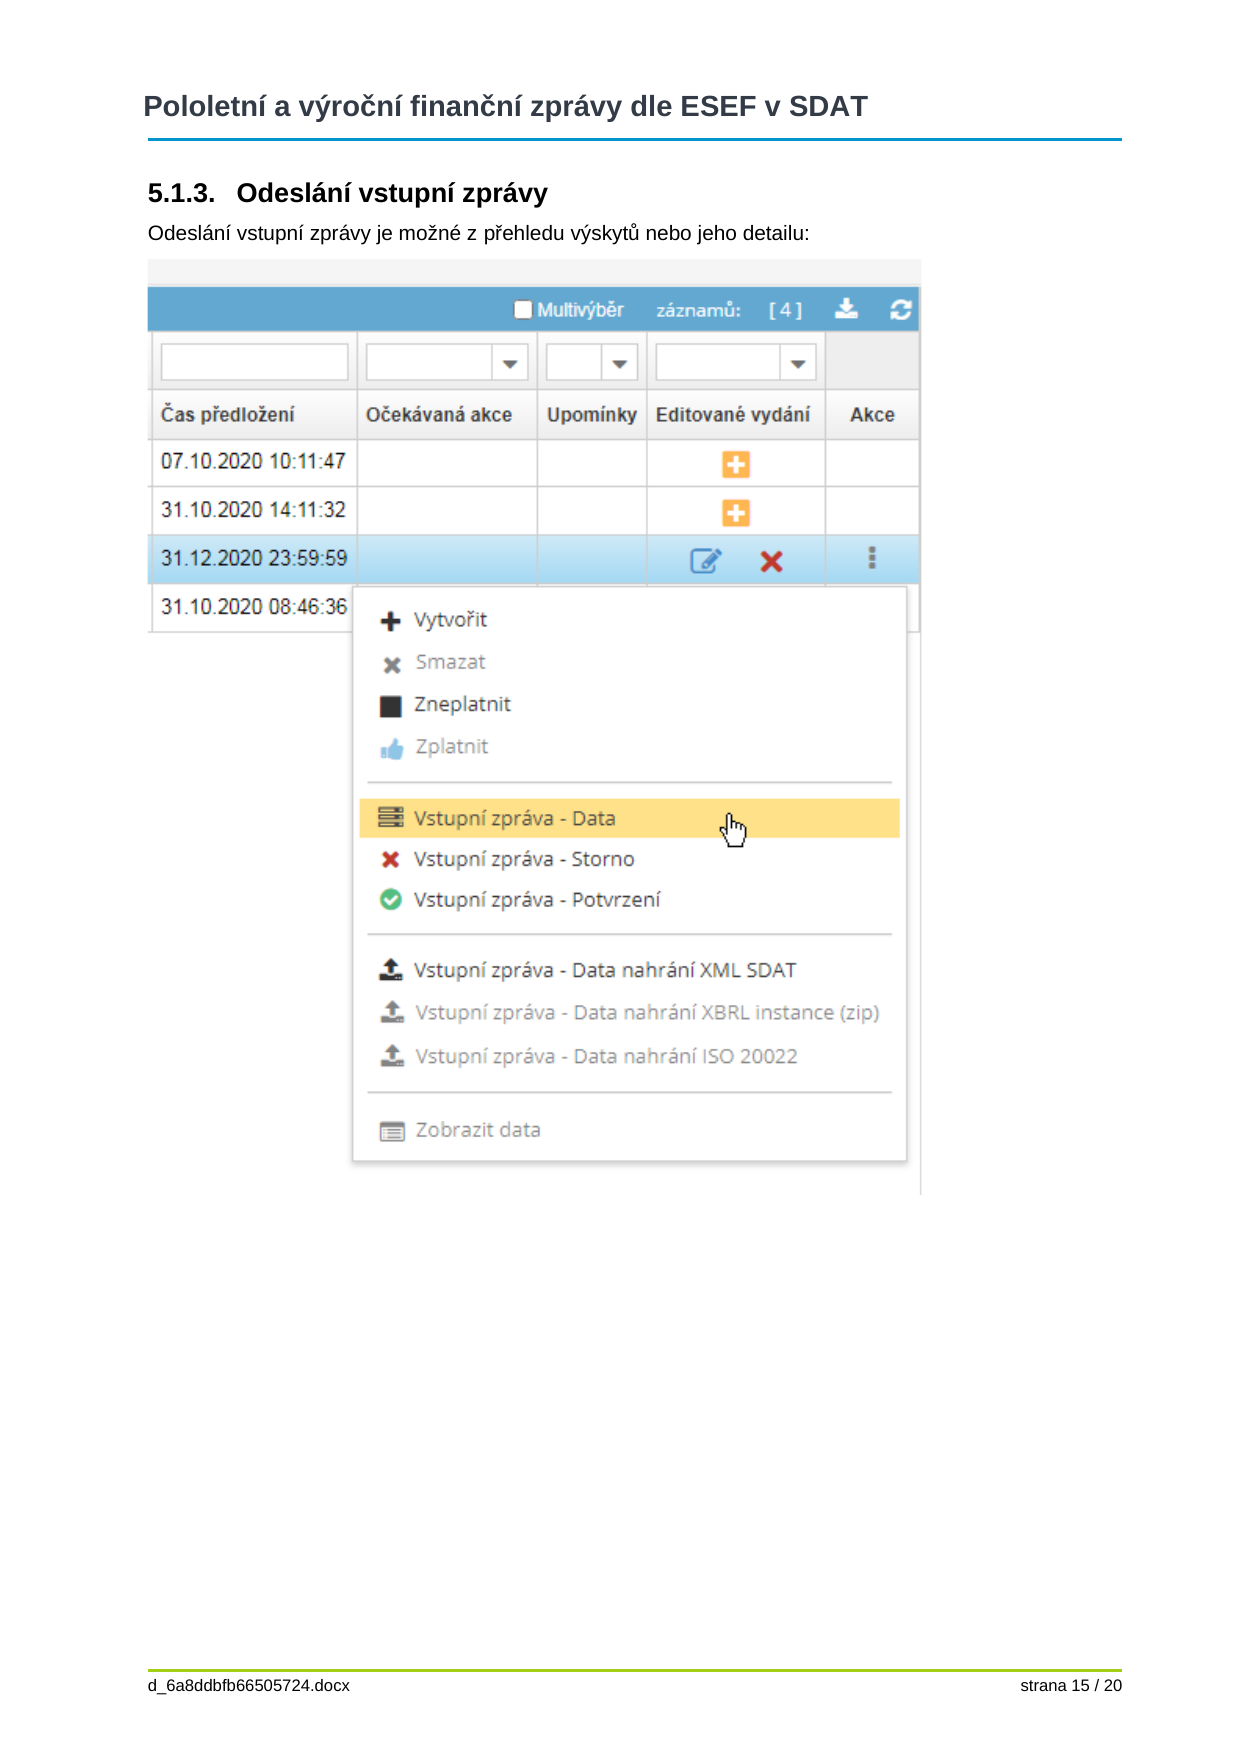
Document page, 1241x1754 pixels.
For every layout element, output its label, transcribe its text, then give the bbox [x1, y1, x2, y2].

subtitle Odeslání vstupní zprávy [148, 177, 1122, 208]
text Odeslání vstupní zprávy je možné z přehledu výskytů nebo jeho detailu: [148, 221, 1122, 245]
picture [147, 259, 922, 1195]
